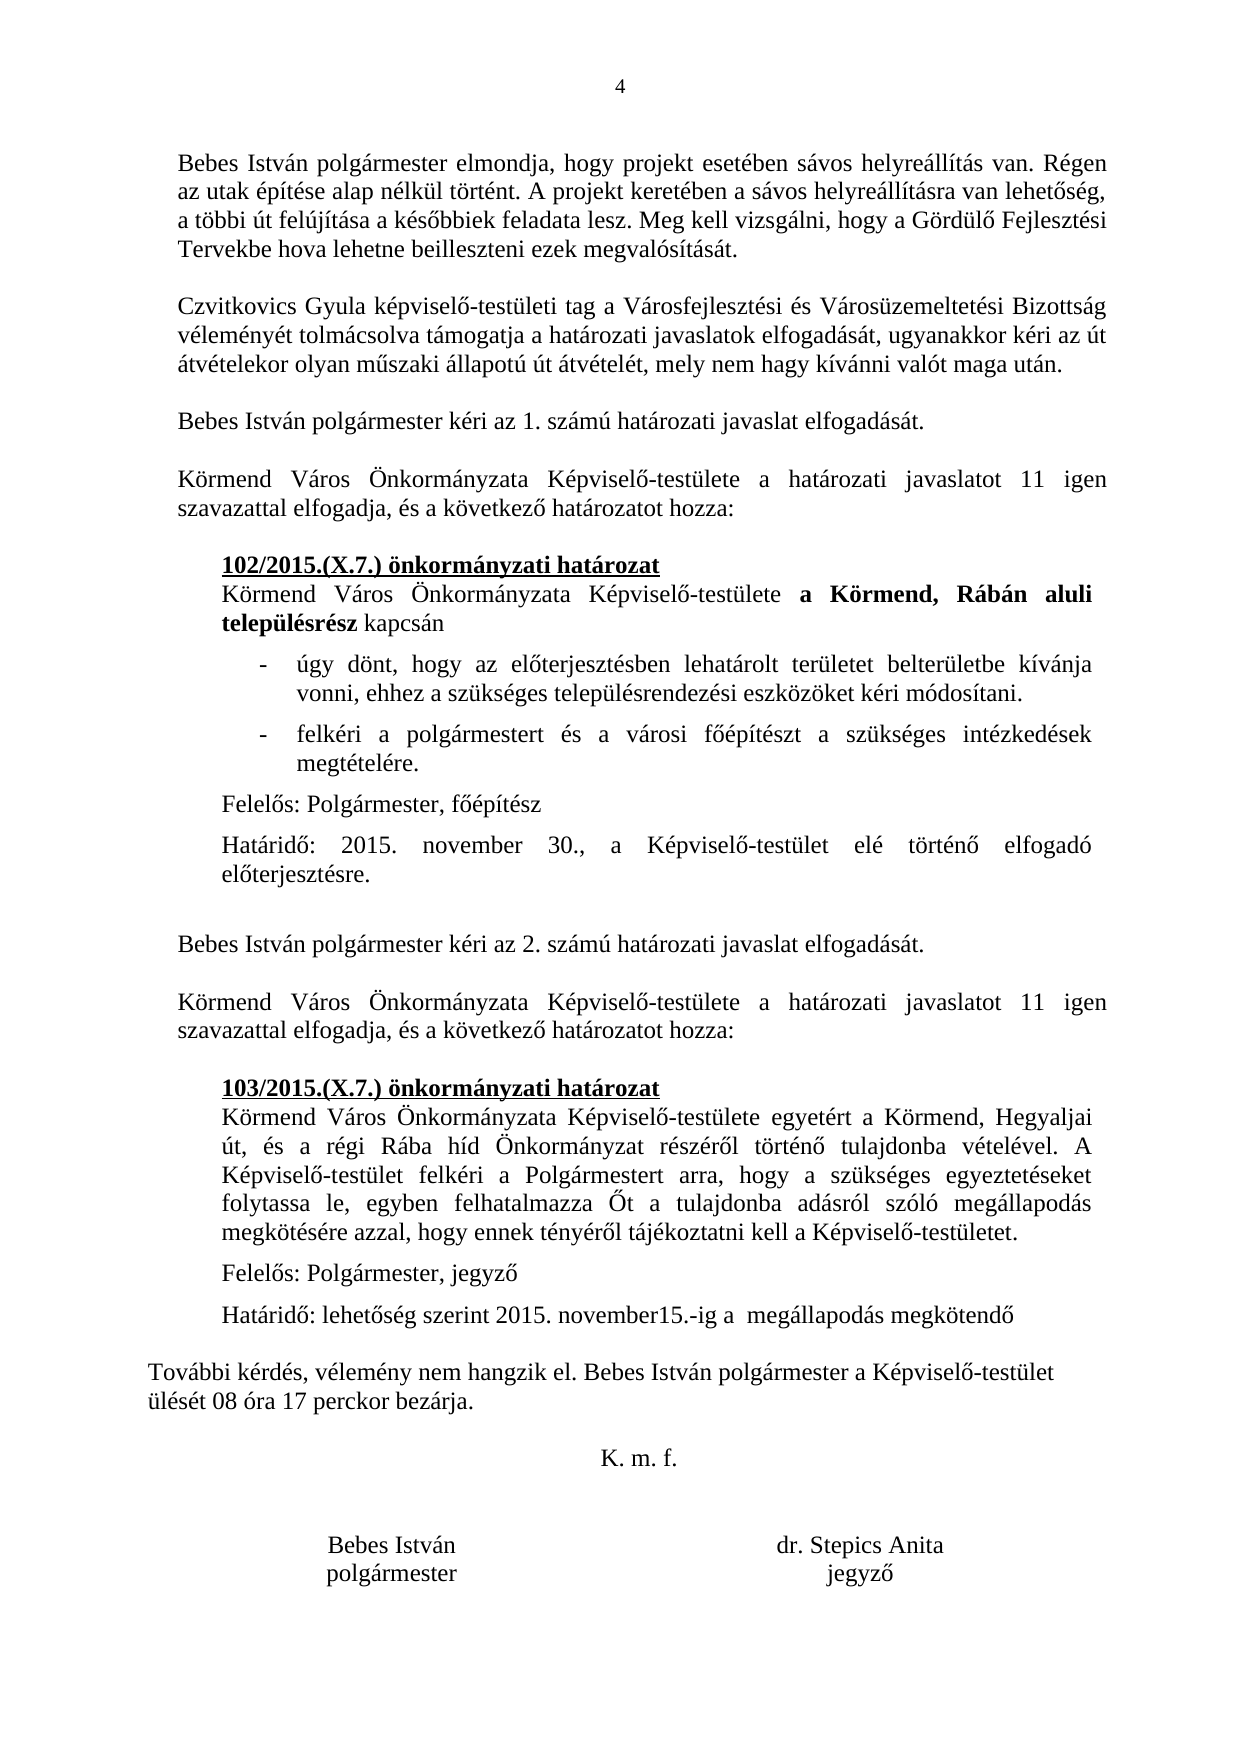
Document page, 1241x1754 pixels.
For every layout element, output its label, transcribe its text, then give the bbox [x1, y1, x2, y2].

text Felelős: Polgármester, jegyző [221, 1258, 1093, 1287]
text polgármester jegyző [185, 1558, 1093, 1587]
text További kérdés, vélemény nem hangzik el. Bebes István polgármester a Képviselő-testület ülését 08 óra 17 perckor bezárja. [148, 1357, 1093, 1415]
text 102/2015.(X.7.) önkormányzati határozat [177, 550, 1093, 579]
list felkéri a polgármestert és a városi főépítészt a szükséges intézkedések megtételére. [259, 719, 1093, 777]
list úgy dönt, hogy az előterjesztésben lehatárolt területet belterületbe kívánja vonni, ehhez a szükséges településrendezési eszközöket kéri módosítani. [259, 649, 1093, 707]
text Körmend Város Önkormányzata Képviselő-testülete egyetért a Körmend, Hegyaljai út, és a régi Rába híd Önkormányzat részéről történő tulajdonba vételével. A Képviselő-testület felkéri a Polgármestert arra, hogy a szükséges egyeztetéseket folytassa le, egyben felhatalmazza Őt a tulajdonba adásról szóló megállapodás megkötésére azzal, hogy ennek tényéről tájékoztatni kell a Képviselő-testületet. [221, 1102, 1093, 1246]
text Czvitkovics Gyula képviselő-testületi tag a Városfejlesztési és Városüzemeltetési Bizottság véleményét tolmácsolva támogatja a határozati javaslatok elfogadását, ugyanakkor kéri az út átvételekor olyan műszaki állapotú út átvételét, mely nem hagy kívánni valót maga után. [177, 291, 1108, 378]
text Bebes István polgármester kéri az 2. számú határozati javaslat elfogadását. [177, 929, 1108, 958]
text Határidő: 2015. november 30., a Képviselő-testület elé történő elfogadó előterjesztésre. [221, 831, 1093, 888]
text 103/2015.(X.7.) önkormányzati határozat [177, 1073, 1093, 1102]
text Bebes István polgármester kéri az 1. számú határozati javaslat elfogadását. [177, 406, 1108, 435]
text Bebes István polgármester elmondja, hogy projekt esetében sávos helyreállítás van. Régen az utak építése alap nélkül történt. A projekt keretében a sávos helyreállításra van lehetőség, a többi út felújítása a későbbiek feladata lesz. Meg kell vizsgálni, hogy a Gördülő Fejlesztési Tervekbe hova lehetne beilleszteni ezek megvalósítását. [177, 148, 1108, 263]
text Körmend Város Önkormányzata Képviselő-testülete a határozati javaslatot 11 igen szavazattal elfogadja, és a következő határozatot hozza: [177, 987, 1108, 1044]
text Határidő: lehetőség szerint 2015. november15.-ig a megállapodás megkötendő [148, 1300, 1093, 1328]
text Bebes István dr. Stepics Anita [185, 1530, 1093, 1558]
text Felelős: Polgármester, főépítész [185, 789, 1093, 818]
text Körmend Város Önkormányzata Képviselő-testülete a Körmend, Rábán aluli településrész kapcsán [221, 579, 1093, 637]
text K. m. f. [185, 1443, 1093, 1472]
text Körmend Város Önkormányzata Képviselő-testülete a határozati javaslatot 11 igen szavazattal elfogadja, és a következő határozatot hozza: [177, 464, 1108, 521]
